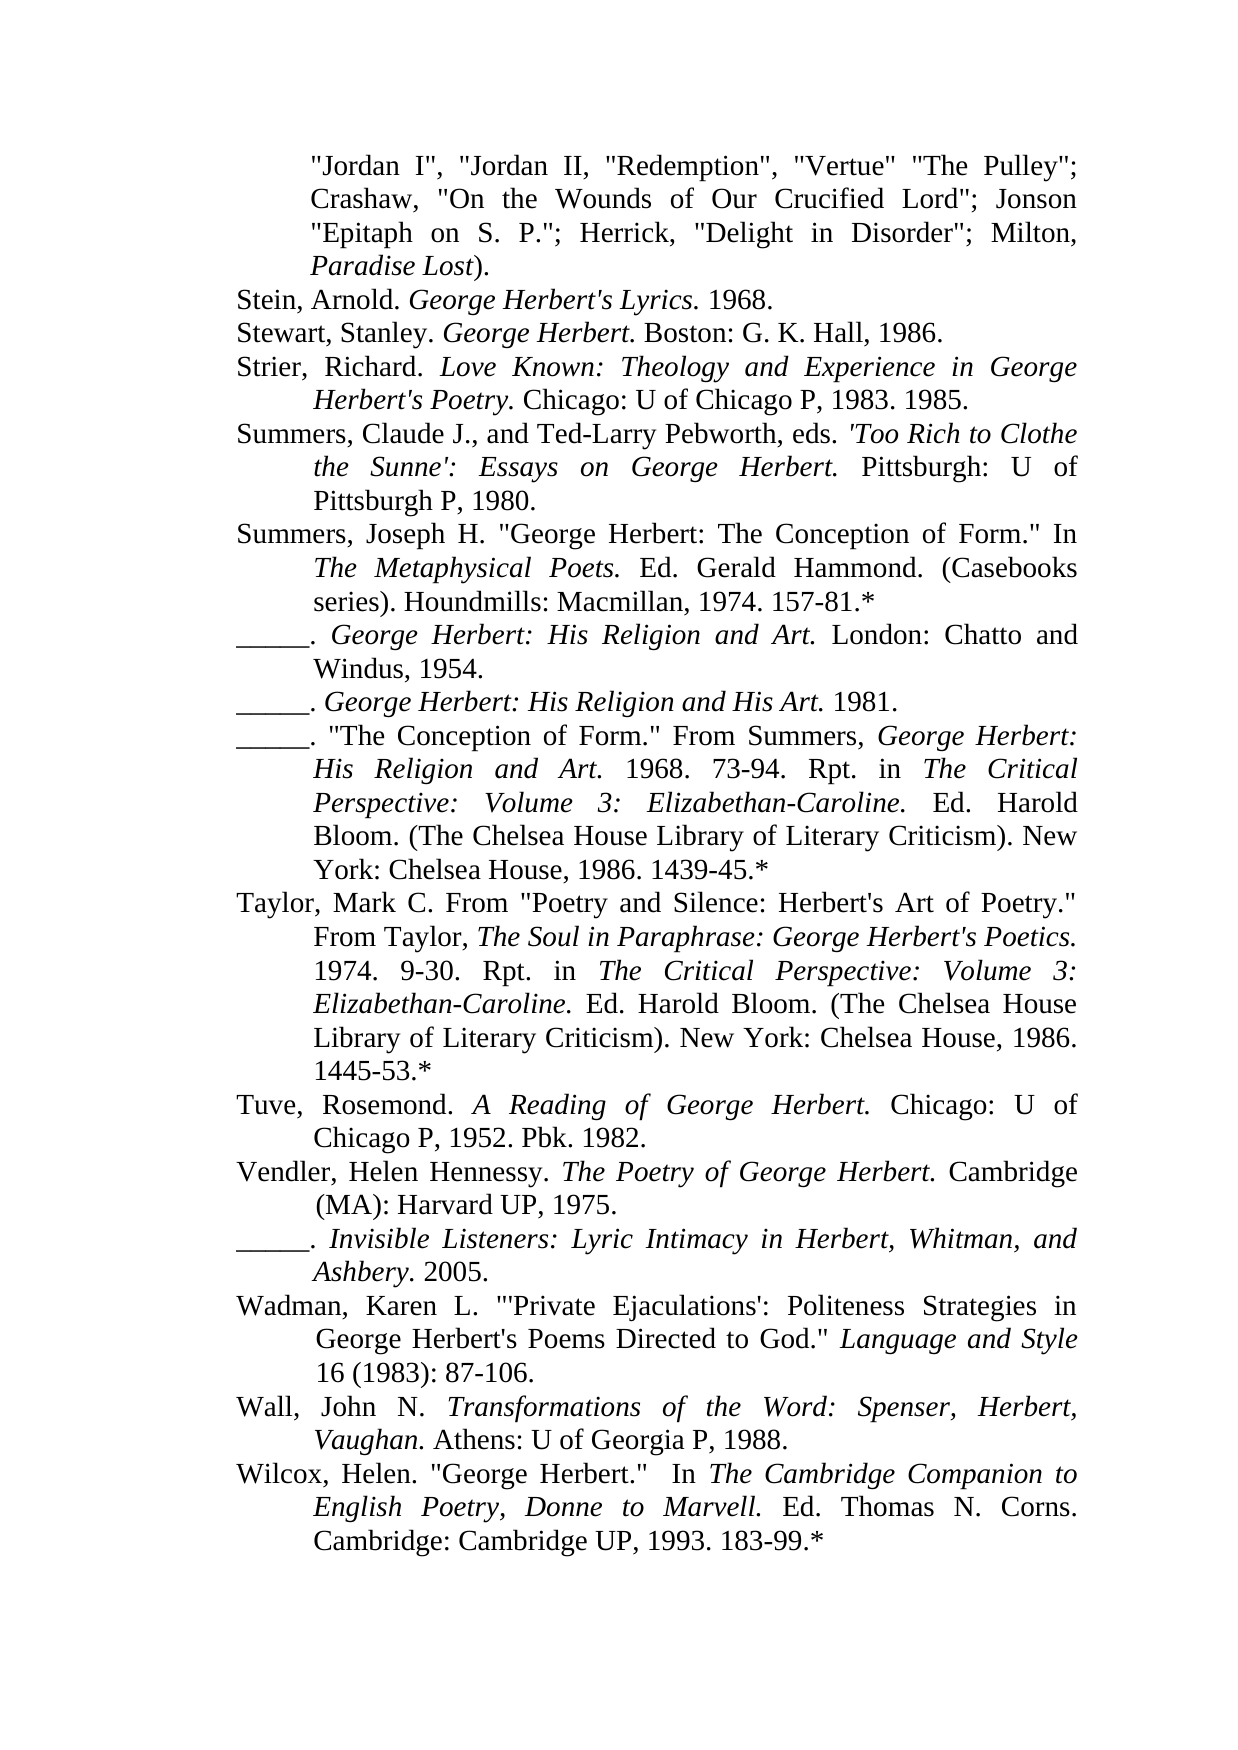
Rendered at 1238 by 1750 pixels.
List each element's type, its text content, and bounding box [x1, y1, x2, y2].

text Vendler, Helen Hennessy. The Poetry of George Herbert. Cambridge (MA): Harvard UP, 1975. [236, 1154, 1078, 1221]
text _____. George Herbert: His Religion and Art. London: Chatto and Windus, 1954. [236, 617, 1078, 684]
text Summers, Claude J., and Ted-Larry Pebworth, eds. 'Too Rich to Clothe the Sunne': Essays on George Herbert. Pittsburgh: U of Pittsburgh P, 1980. [236, 416, 1078, 517]
text _____. "The Conception of Form." From Summers, George Herbert: His Religion and Art. 1968. 73-94. Rpt. in The Critical Perspective: Volume 3: Elizabethan-Caroline. Ed. Harold Bloom. (The Chelsea House Library of Literary Criticism). New York: Chelsea House, 1986. 1439-45.* [236, 718, 1078, 886]
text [236, 148, 1078, 282]
text _____. Invisible Listeners: Lyric Intimacy in Herbert, Whitman, and Ashbery. 2005. [236, 1221, 1078, 1288]
text Stein, Arnold. George Herbert's Lyrics. 1968. [236, 282, 1078, 315]
text _____. George Herbert: His Religion and His Art. 1981. [236, 684, 1078, 718]
text Tuve, Rosemond. A Reading of George Herbert. Chicago: U of Chicago P, 1952. Pbk. 1982. [236, 1087, 1078, 1154]
text Summers, Joseph H. "George Herbert: The Conception of Form." In The Metaphysical Poets. Ed. Gerald Hammond. (Casebooks series). Houndmills: Macmillan, 1974. 157-81.* [236, 517, 1078, 617]
text Wilcox, Helen. "George Herbert." In The Cambridge Companion to English Poetry, Donne to Marvell. Ed. Thomas N. Corns. Cambridge: Cambridge UP, 1993. 183-99.* [236, 1456, 1078, 1556]
text Stewart, Stanley. George Herbert. Boston: G. K. Hall, 1986. [236, 315, 1078, 349]
text Wall, John N. Transformations of the Word: Spenser, Herbert, Vaughan. Athens: U of Georgia P, 1988. [236, 1389, 1078, 1456]
text Taylor, Mark C. From "Poetry and Silence: Herbert's Art of Poetry." From Taylor, The Soul in Paraphrase: George Herbert's Poetics. 1974. 9-30. Rpt. in The Critical Perspective: Volume 3: Elizabethan-Caroline. Ed. Harold Bloom. (The Chelsea House Library of Literary Criticism). New York: Chelsea House, 1986. 1445-53.* [236, 886, 1078, 1087]
text Wadman, Karen L. "'Private Ejaculations': Politeness Strategies in George Herbert's Poems Directed to God." Language and Style 16 (1983): 87-106. [236, 1288, 1078, 1389]
text Strier, Richard. Love Known: Theology and Experience in George Herbert's Poetry. Chicago: U of Chicago P, 1983. 1985. [236, 349, 1078, 416]
